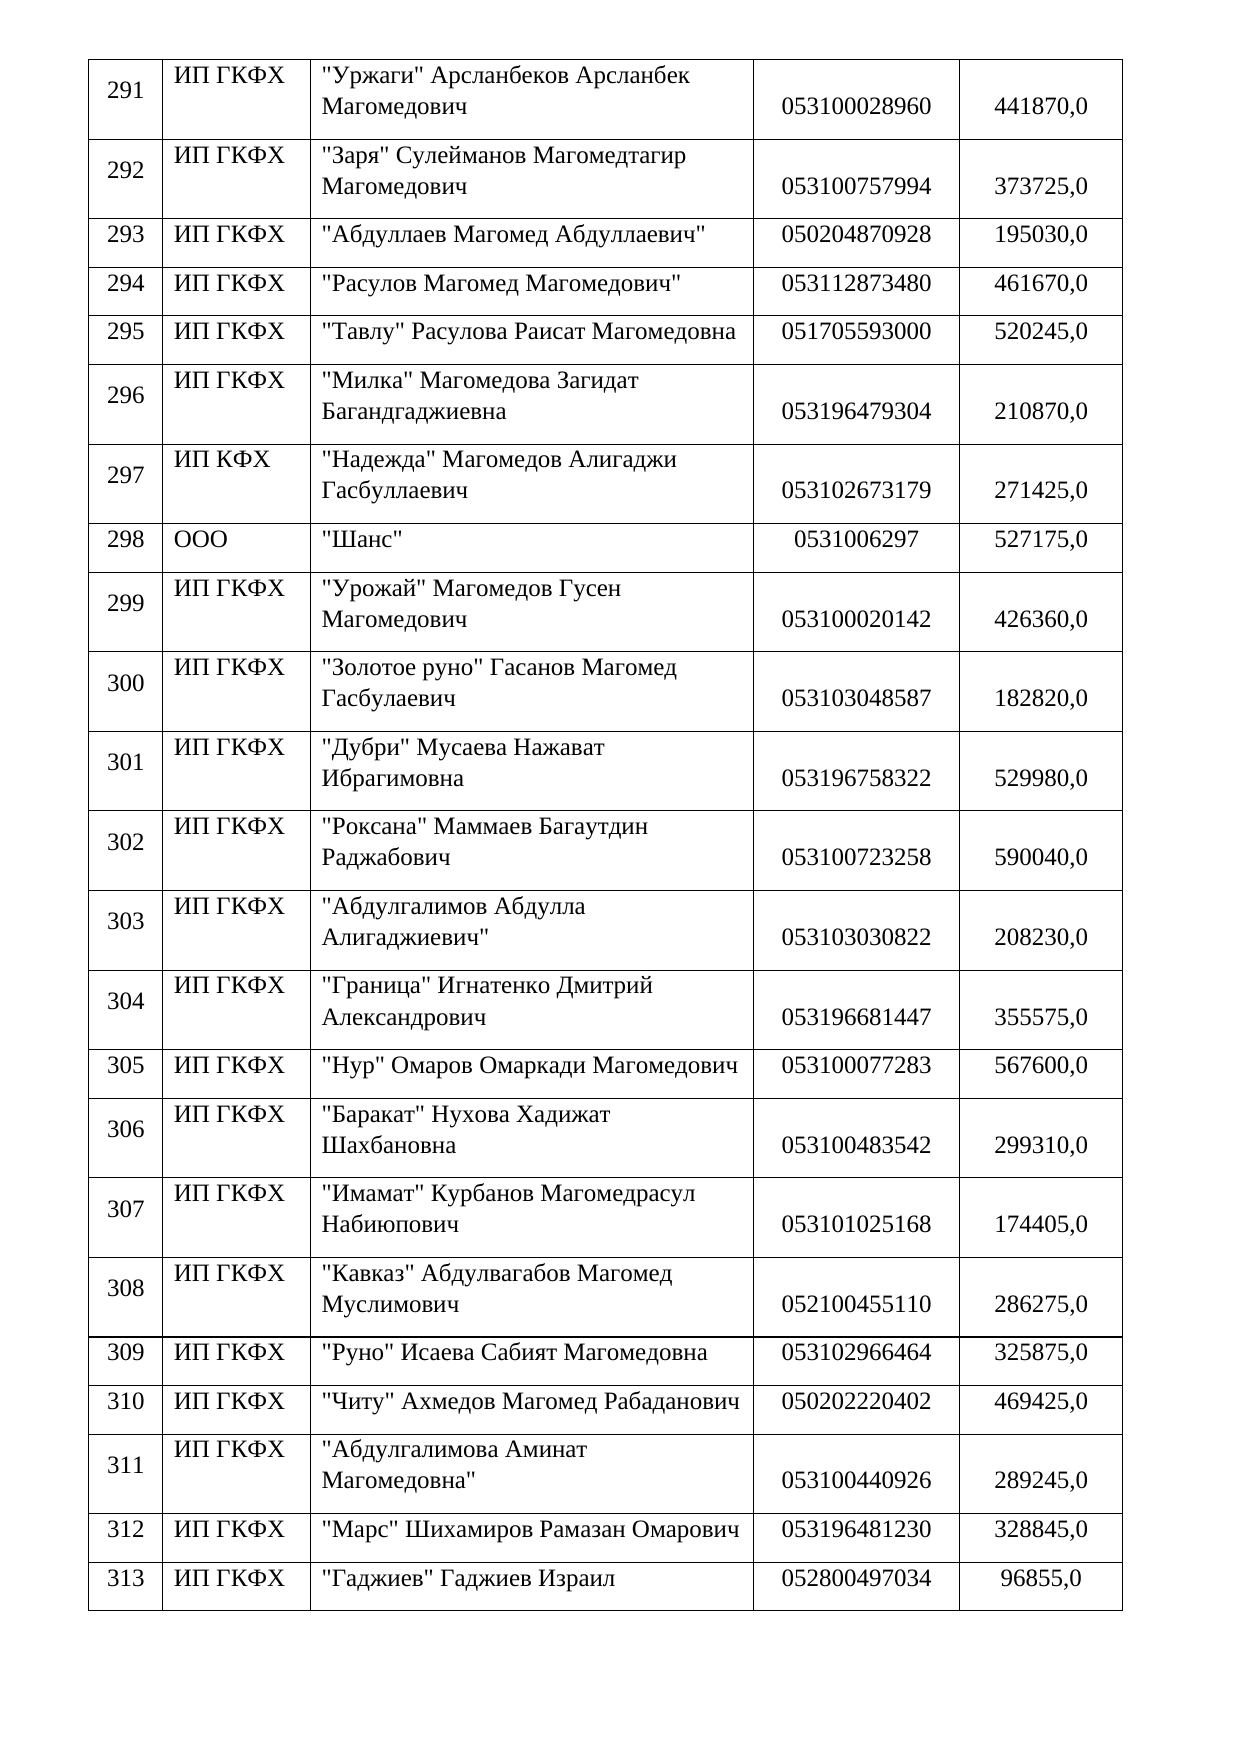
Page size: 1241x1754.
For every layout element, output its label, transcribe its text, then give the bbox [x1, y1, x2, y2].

table_cell 309 [89, 1338, 162, 1385]
table_cell ИП ГКФХ [163, 1258, 310, 1336]
table_cell 291 [89, 60, 162, 139]
table_cell 271425,0 [960, 445, 1122, 523]
table_cell ИП ГКФХ [163, 60, 310, 139]
table_cell 355575,0 [960, 971, 1122, 1049]
table_cell 296 [89, 365, 162, 443]
table_cell ИП КФХ [163, 445, 310, 523]
table_cell 590040,0 [960, 811, 1122, 890]
table_cell "Граница" Игнатенко Дмитрий Александрович [311, 971, 753, 1049]
table_cell ИП ГКФХ [163, 268, 310, 315]
table_cell 210870,0 [960, 365, 1122, 443]
table_cell 305 [89, 1050, 162, 1098]
table_cell 301 [89, 732, 162, 810]
table_cell 299310,0 [960, 1099, 1122, 1177]
table_cell 306 [89, 1099, 162, 1177]
table_cell 286275,0 [960, 1258, 1122, 1336]
table_cell 298 [89, 524, 162, 572]
table_cell 053100440926 [754, 1435, 959, 1513]
table_cell 96855,0 [960, 1563, 1122, 1610]
table_cell 208230,0 [960, 891, 1122, 969]
table_cell 300 [89, 652, 162, 731]
table_cell "Абдуллаев Магомед Абдуллаевич" [311, 219, 753, 267]
table_cell ИП ГКФХ [163, 1050, 310, 1098]
table_cell 527175,0 [960, 524, 1122, 572]
table_cell 053100020142 [754, 573, 959, 651]
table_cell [311, 1563, 753, 1610]
table_cell ИП ГКФХ [163, 1099, 310, 1177]
table_cell "Нур" Омаров Омаркади Магомедович [311, 1050, 753, 1098]
table_cell 293 [89, 219, 162, 267]
table_cell ИП ГКФХ [163, 140, 310, 218]
table_cell "Урожай" Магомедов Гусен Магомедович [311, 573, 753, 651]
table_cell 182820,0 [960, 652, 1122, 731]
table_cell 441870,0 [960, 60, 1122, 139]
table_cell 053196681447 [754, 971, 959, 1049]
table_cell "Абдулгалимов Абдулла Алигаджиевич" [311, 891, 753, 969]
table_cell ИП ГКФХ [163, 365, 310, 443]
table_cell ИП ГКФХ [163, 652, 310, 731]
table_cell 426360,0 [960, 573, 1122, 651]
table_cell "Абдулгалимова Аминат Магомедовна" [311, 1435, 753, 1513]
table_cell "Руно" Исаева Сабият Магомедовна [311, 1338, 753, 1385]
table_cell 307 [89, 1178, 162, 1257]
table_cell 373725,0 [960, 140, 1122, 218]
table_cell "Марс" Шихамиров Рамазан Омарович [311, 1514, 753, 1562]
table_cell 053100483542 [754, 1099, 959, 1177]
table_cell 529980,0 [960, 732, 1122, 810]
table_cell 303 [89, 891, 162, 969]
table_cell 567600,0 [960, 1050, 1122, 1098]
table_cell ООО [163, 524, 310, 572]
table_cell 520245,0 [960, 316, 1122, 364]
table_cell 050204870928 [754, 219, 959, 267]
table_cell "Расулов Магомед Магомедович" [311, 268, 753, 315]
table_cell 325875,0 [960, 1338, 1122, 1385]
table_cell 052100455110 [754, 1258, 959, 1336]
table_cell 053103048587 [754, 652, 959, 731]
table_cell ИП ГКФХ [163, 732, 310, 810]
table_cell 308 [89, 1258, 162, 1336]
table_cell ИП ГКФХ [163, 1386, 310, 1433]
table_cell 310 [89, 1386, 162, 1433]
table_cell 312 [89, 1514, 162, 1562]
table_cell "Шанс" [311, 524, 753, 572]
table_cell "Дубри" Мусаева Нажават Ибрагимовна [311, 732, 753, 810]
table_cell "Милка" Магомедова Загидат Багандгаджиевна [311, 365, 753, 443]
table_cell 195030,0 [960, 219, 1122, 267]
table_cell 328845,0 [960, 1514, 1122, 1562]
table_cell 053103030822 [754, 891, 959, 969]
table_cell 0531006297 [754, 524, 959, 572]
table_cell 304 [89, 971, 162, 1049]
table_cell ИП ГКФХ [163, 1563, 310, 1610]
table_cell 295 [89, 316, 162, 364]
table_cell 297 [89, 445, 162, 523]
table_cell "Читу" Ахмедов Магомед Рабаданович [311, 1386, 753, 1433]
table_cell "Баракат" Нухова Хадижат Шахбановна [311, 1099, 753, 1177]
table_cell 299 [89, 573, 162, 651]
table_cell 289245,0 [960, 1435, 1122, 1513]
table_cell 053196479304 [754, 365, 959, 443]
table_cell ИП ГКФХ [163, 811, 310, 890]
table_cell ИП ГКФХ [163, 1178, 310, 1257]
table_cell 053100757994 [754, 140, 959, 218]
table_cell "Золотое руно" Гасанов Магомед Гасбулаевич [311, 652, 753, 731]
table_cell 050202220402 [754, 1386, 959, 1433]
table_cell ИП ГКФХ [163, 316, 310, 364]
table_cell 292 [89, 140, 162, 218]
table_cell 053196481230 [754, 1514, 959, 1562]
table_cell 294 [89, 268, 162, 315]
table_cell "Уржаги" Арсланбеков Арсланбек Магомедович [311, 60, 753, 139]
table_cell 053100077283 [754, 1050, 959, 1098]
table_cell 461670,0 [960, 268, 1122, 315]
table_cell 311 [89, 1435, 162, 1513]
table_cell "Заря" Сулейманов Магомедтагир Магомедович [311, 140, 753, 218]
table_cell 053102966464 [754, 1338, 959, 1385]
table_cell 051705593000 [754, 316, 959, 364]
table_cell 053100028960 [754, 60, 959, 139]
table_cell 053112873480 [754, 268, 959, 315]
table_cell ИП ГКФХ [163, 573, 310, 651]
table_cell "Кавказ" Абдулвагабов Магомед Муслимович [311, 1258, 753, 1336]
table_cell 313 [89, 1563, 162, 1610]
table_cell 053196758322 [754, 732, 959, 810]
table_cell 469425,0 [960, 1386, 1122, 1433]
table_cell "Имамат" Курбанов Магомедрасул Набиюпович [311, 1178, 753, 1257]
table_cell "Надежда" Магомедов Алигаджи Гасбуллаевич [311, 445, 753, 523]
table_cell 302 [89, 811, 162, 890]
table_cell 174405,0 [960, 1178, 1122, 1257]
table_cell 053100723258 [754, 811, 959, 890]
table_cell "Роксана" Маммаев Багаутдин Раджабович [311, 811, 753, 890]
table_cell "Тавлу" Расулова Раисат Магомедовна [311, 316, 753, 364]
table_cell ИП ГКФХ [163, 1514, 310, 1562]
table_cell ИП ГКФХ [163, 971, 310, 1049]
table_cell 052800497034 [754, 1563, 959, 1610]
table_cell ИП ГКФХ [163, 219, 310, 267]
table_cell 053101025168 [754, 1178, 959, 1257]
table_cell ИП ГКФХ [163, 1435, 310, 1513]
table_cell ИП ГКФХ [163, 1338, 310, 1385]
table_cell ИП ГКФХ [163, 891, 310, 969]
table_cell 053102673179 [754, 445, 959, 523]
